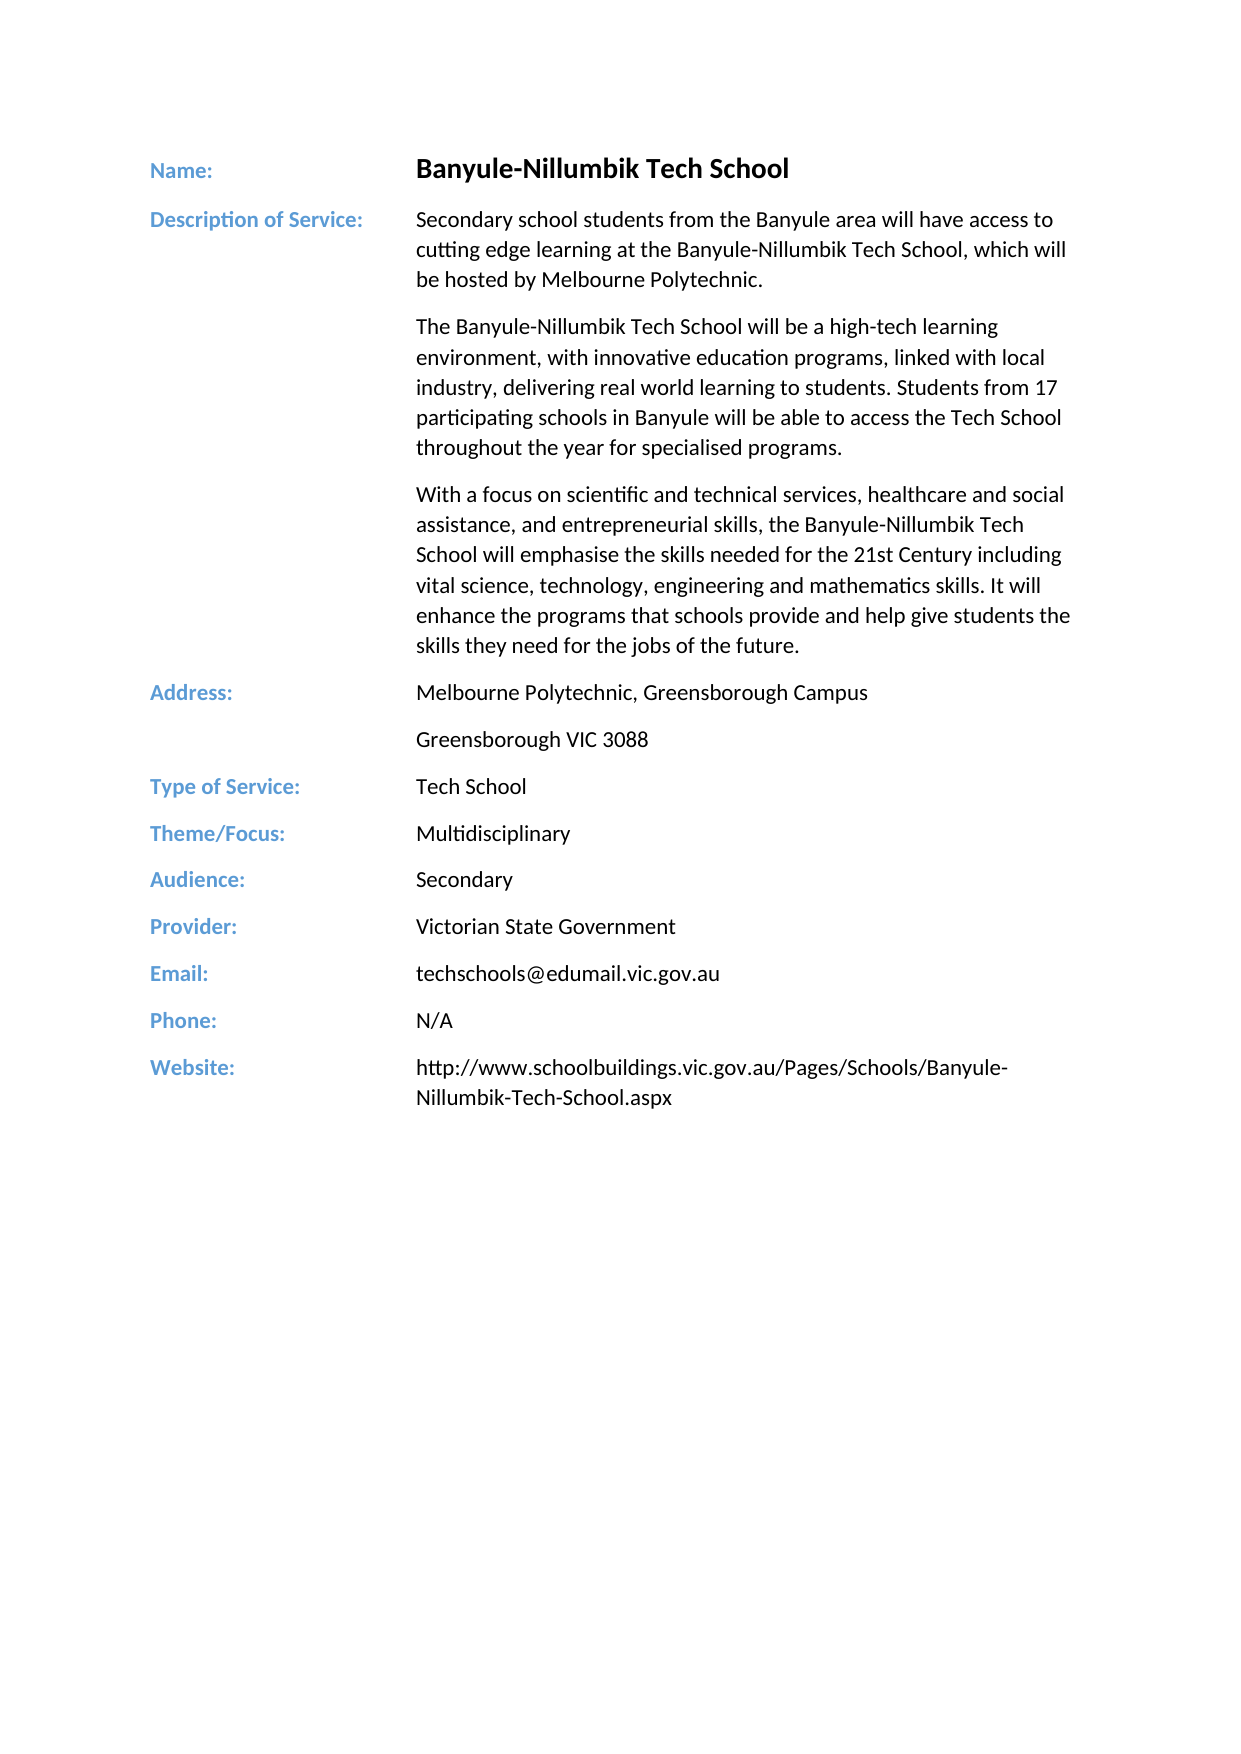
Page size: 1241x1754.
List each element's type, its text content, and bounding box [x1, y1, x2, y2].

text Audience: Secondary [150, 866, 1090, 893]
text Name: Banyule-Nillumbik Tech School [150, 150, 1090, 186]
text The Banyule-Nillumbik Tech Sc​​​hool will be a high-tech learning environment, with innovative education programs, linked with local industry, delivering real world learning to students. Students from 17 participating schools in Banyule will be able to access the Tech School throughout the year for specialised programs. [416, 312, 1090, 461]
text Address: Melbourne P​olytechnic, Greensborough Campus [150, 678, 1090, 706]
text Theme/Focus: Multidisciplinary [150, 819, 1090, 847]
text Type of Service: Tech School [150, 772, 1090, 800]
text Provider: Victorian State Government [150, 912, 1090, 940]
text Description of Service: Secondary school students from the Banyule area will have access to cutting edge learning at the Banyule-Nillumbik Tech School, which will be hosted by Melbourne Polytechnic. [150, 205, 1090, 293]
text Phone: N/A [150, 1006, 1090, 1034]
text Greensborough VIC 3088 [416, 725, 1090, 753]
text With a focus on scientific and technical services, healthcare and social assistance, and entrepreneurial skills, the Banyule-Nillumbik Tech School will emphasise the skills needed for the 21st Century including vital science, technology, engineering and mathematics skills. It will enhance the programs that schools provide and help give students the skills they need for the jobs of the future. [416, 480, 1090, 659]
text Website: http://www.schoolbuildings.vic.gov.au/Pages/Schools/Banyule-Nillumbik-Tech-School.aspx [150, 1053, 1090, 1111]
text Email: techschools@edumail.vic.gov.au [150, 959, 1090, 987]
